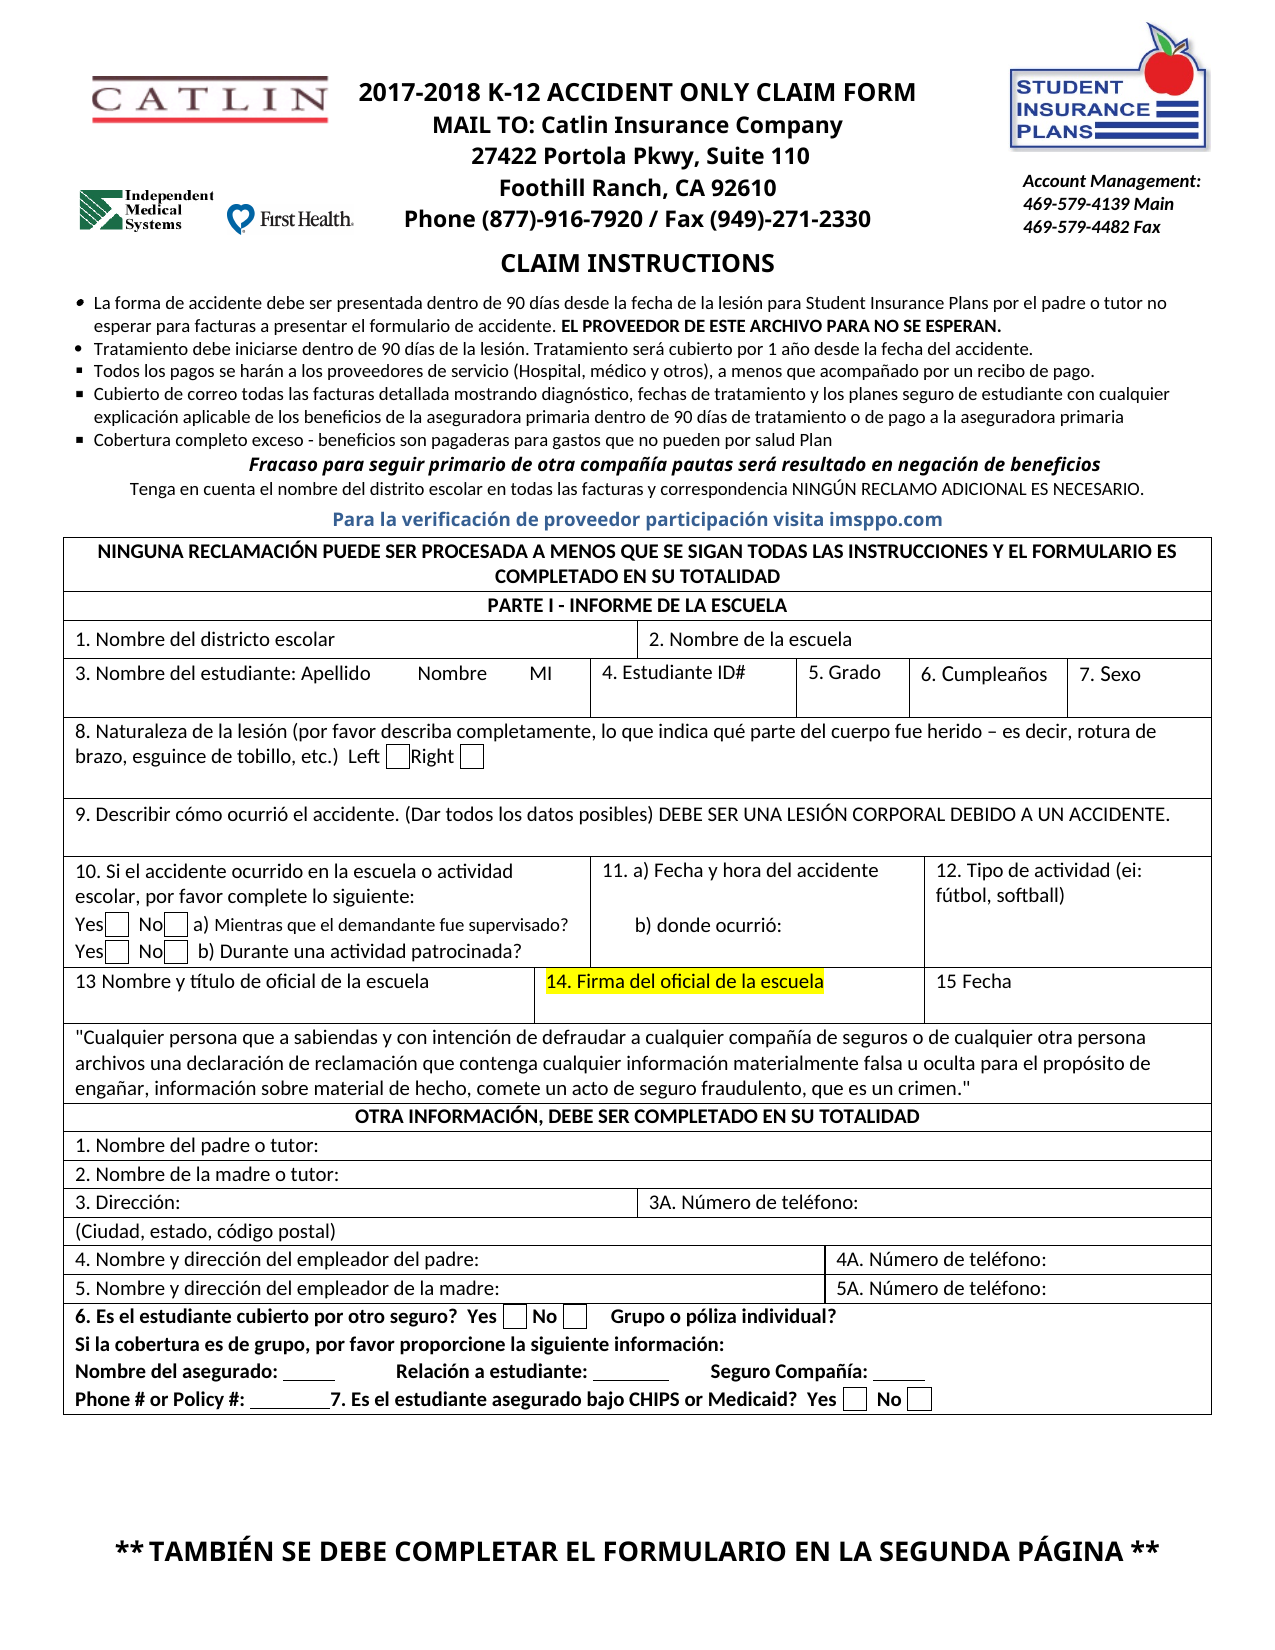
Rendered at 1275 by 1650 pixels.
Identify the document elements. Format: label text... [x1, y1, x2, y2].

text Foothill Ranch, CA 92610 [75, 172, 1007, 203]
table_cell 13 Nombre y título de oficial de la escuela [64, 968, 534, 1023]
table_cell 14. Firma del oficial de la escuela [535, 968, 924, 1023]
table_cell 4. Nombre y dirección del empleador del padre: [64, 1246, 824, 1274]
table_cell 1. Nombre del districto escolar [64, 621, 347, 658]
table_cell 9. Describir cómo ocurrió el accidente. (Dar todos los datos posibles) DEBE SER UNA LESIÓN CORPORAL DEBIDO A UN ACCIDENTE. [64, 799, 1211, 856]
table_cell 3A. Número de teléfono: [638, 1189, 1211, 1217]
table_cell 5. Grado [797, 659, 909, 717]
table_cell 5. Nombre y dirección del empleador de la madre: [64, 1275, 824, 1302]
table_cell OTRA INFORMACIÓN, DEBE SER COMPLETADO EN SU TOTALIDAD [64, 1104, 1211, 1131]
list Tratamiento debe iniciarse dentro de 90 días de la lesión. Tratamiento será cubierto por 1 año desde la fecha del accidente. [75, 337, 1209, 359]
picture [92, 76, 329, 130]
list La forma de accidente debe ser presentada dentro de 90 días desde la fecha de la lesión para Student Insurance Plans por el padre o tutor no esperar para facturas a presentar el formulario de accidente. EL PROVEEDOR DE ESTE ARCHIVO PARA NO SE ESPERAN. [75, 291, 1209, 337]
table_cell 2. Nombre de la escuela [638, 621, 872, 658]
list Fracaso para seguir primario de otra compañía pautas será resultado en negación de beneficios [150, 451, 1200, 477]
table_cell [347, 621, 637, 658]
text CLAIM INSTRUCTIONS [75, 245, 1200, 279]
table_cell 3. Dirección: [64, 1189, 637, 1217]
table_cell 4A. Número de teléfono: [826, 1246, 1211, 1274]
text MAIL TO: Catlin Insurance Company [75, 109, 1200, 140]
table_header NINGUNA RECLAMACIÓN PUEDE SER PROCESADA A MENOS QUE SE SIGAN TODAS LAS INSTRUCCIONES Y EL FORMULARIO ES COMPLETADO EN SU TOTALIDAD [64, 538, 1211, 591]
table_cell 7. Sexo [1068, 659, 1211, 717]
text Phone (877)-916-7920 / Fax (949)-271-2330 [75, 203, 1007, 234]
text 27422 Portola Pkwy, Suite 110 [75, 140, 1200, 172]
list Tenga en cuenta el nombre del distrito escolar en todas las facturas y correspondencia NINGÚN RECLAMO ADICIONAL ES NECESARIO. [75, 477, 1200, 500]
table_cell 3. Nombre del estudiante: Apellido Nombre MI [64, 659, 590, 717]
list Cobertura completo exceso - beneficios son pagaderas para gastos que no pueden por salud Plan [75, 428, 1200, 451]
table_cell 15 Fecha [925, 968, 1211, 1023]
table_cell PARTE I - INFORME DE LA ESCUELA [64, 592, 1211, 620]
table_cell (Ciudad, estado, código postal) [64, 1218, 1211, 1245]
table_cell 2. Nombre de la madre o tutor: [64, 1161, 1211, 1188]
table_cell 1. Nombre del padre o tutor: [64, 1132, 1211, 1160]
text Para la verificación de proveedor participación visita imsppo.com [75, 506, 1200, 531]
table_cell 6. Cumpleaños [910, 659, 1067, 717]
text 2017-2018 K-12 ACCIDENT ONLY CLAIM FORM [75, 75, 1200, 109]
list Cubierto de correo todas las facturas detallada mostrando diagnóstico, fechas de tratamiento y los planes seguro de estudiante con cualquier explicación aplicable de los beneficios de la aseguradora primaria dentro de 90 días de tratamiento o de pago a la aseguradora primaria [75, 382, 1200, 428]
picture [1007, 20, 1211, 152]
table_cell 10. Si el accidente ocurrido en la escuela o actividad escolar, por favor complete lo siguiente: Yes No a) Mientras que el demandante fue supervisado? Yes No b) Durante una actividad patrocinada? [64, 857, 590, 967]
table_cell 8. Naturaleza de la lesión (por favor describa completamente, lo que indica qué parte del cuerpo fue herido – es decir, rotura de brazo, esguince de tobillo, etc.) Left Right [64, 718, 1211, 798]
table_cell 6. Es el estudiante cubierto por otro seguro? Yes No Grupo o póliza individual? Si la cobertura es de grupo, por favor proporcione la siguiente información: Nombre del asegurado: Relación a estudiante: Seguro Compañía: Phone # or Policy #: 7. Es el estudiante asegurado bajo CHIPS or Medicaid? Yes No [64, 1304, 1211, 1413]
list Todos los pagos se harán a los proveedores de servicio (Hospital, médico y otros), a menos que acompañado por un recibo de pago. [75, 359, 1200, 382]
table_cell 12. Tipo de actividad (ei: fútbol, softball) [925, 857, 1211, 967]
table_cell "Cualquier persona que a sabiendas y con intención de defraudar a cualquier compañía de seguros o de cualquier otra persona archivos una declaración de reclamación que contenga cualquier información materialmente falsa u oculta para el propósito de engañar, información sobre material de hecho, comete un acto de seguro fraudulento, que es un crimen." [64, 1024, 1211, 1103]
table_cell 11. a) Fecha y hora del accidente b) donde ocurrió: [591, 857, 924, 967]
table_cell [872, 621, 1211, 658]
table_cell 4. Estudiante ID# [591, 659, 796, 717]
table_cell 5A. Número de teléfono: [826, 1275, 1211, 1302]
